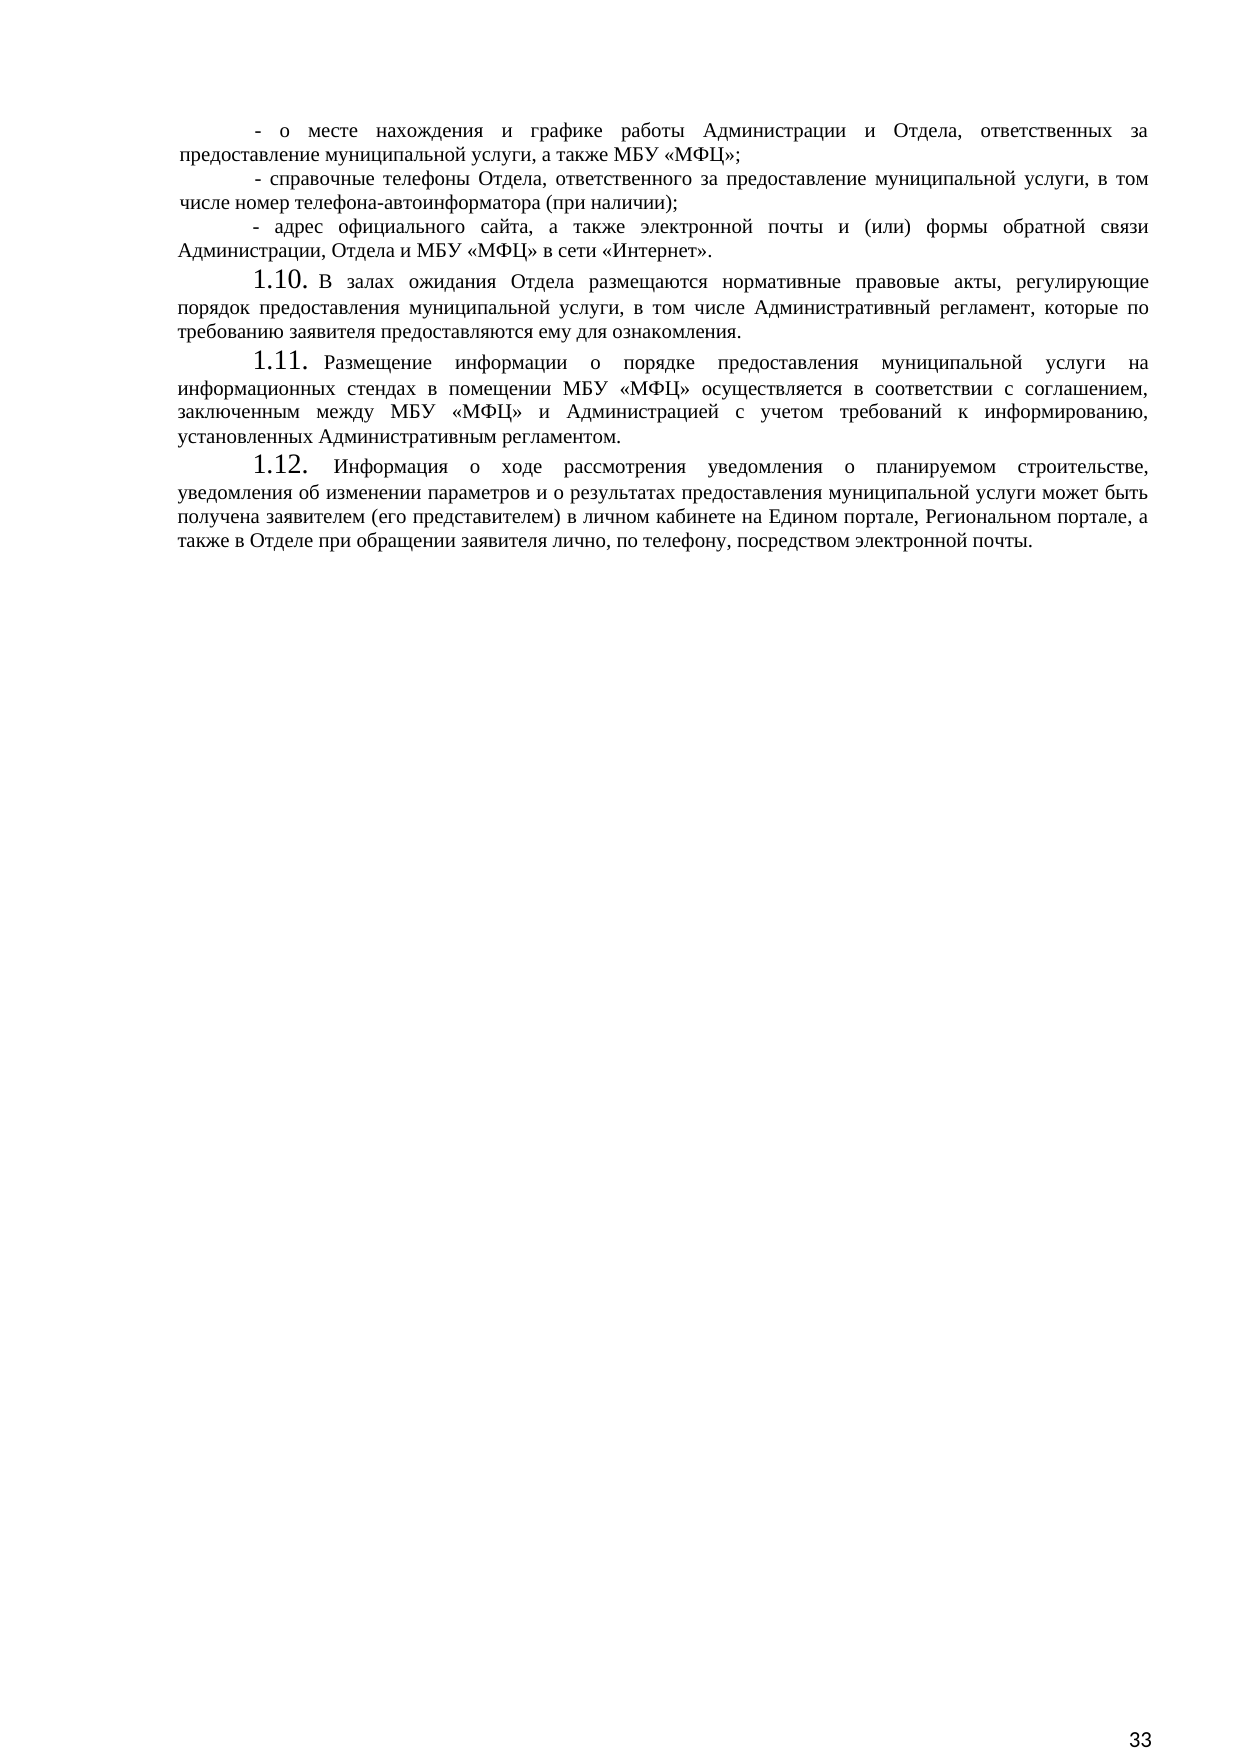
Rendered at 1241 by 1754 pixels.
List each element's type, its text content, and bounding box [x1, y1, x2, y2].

text - справочные телефоны Отдела, ответственного за предоставление муниципальной услуги, в том числе номер телефона-автоинформатора (при наличии); [179, 166, 1149, 214]
list Размещение информации о порядке предоставления муниципальной услуги на информационных стендах в помещении МБУ «МФЦ» осуществляется в соответствии с соглашением, заключенным между МБУ «МФЦ» и Администрацией с учетом требований к информированию, установленных Административным регламентом. [177, 343, 1149, 448]
list Информация о ходе рассмотрения уведомления о планируемом строительстве, уведомления об изменении параметров и о результатах предоставления муниципальной услуги может быть получена заявителем (его представителем) в личном кабинете на Едином портале, Региональном портале, а также в Отделе при обращении заявителя лично, по телефону, посредством электронной почты. [177, 448, 1149, 552]
text - адрес официального сайта, а также электронной почты и (или) формы обратной связи Администрации, Отдела и МБУ «МФЦ» в сети «Интернет». [177, 214, 1149, 262]
text - о месте нахождения и графике работы Администрации и Отдела, ответственных за предоставление муниципальной услуги, а также МБУ «МФЦ»; [179, 118, 1149, 166]
list В залах ожидания Отдела размещаются нормативные правовые акты, регулирующие порядок предоставления муниципальной услуги, в том числе Административный регламент, которые по требованию заявителя предоставляются ему для ознакомления. [177, 262, 1149, 343]
